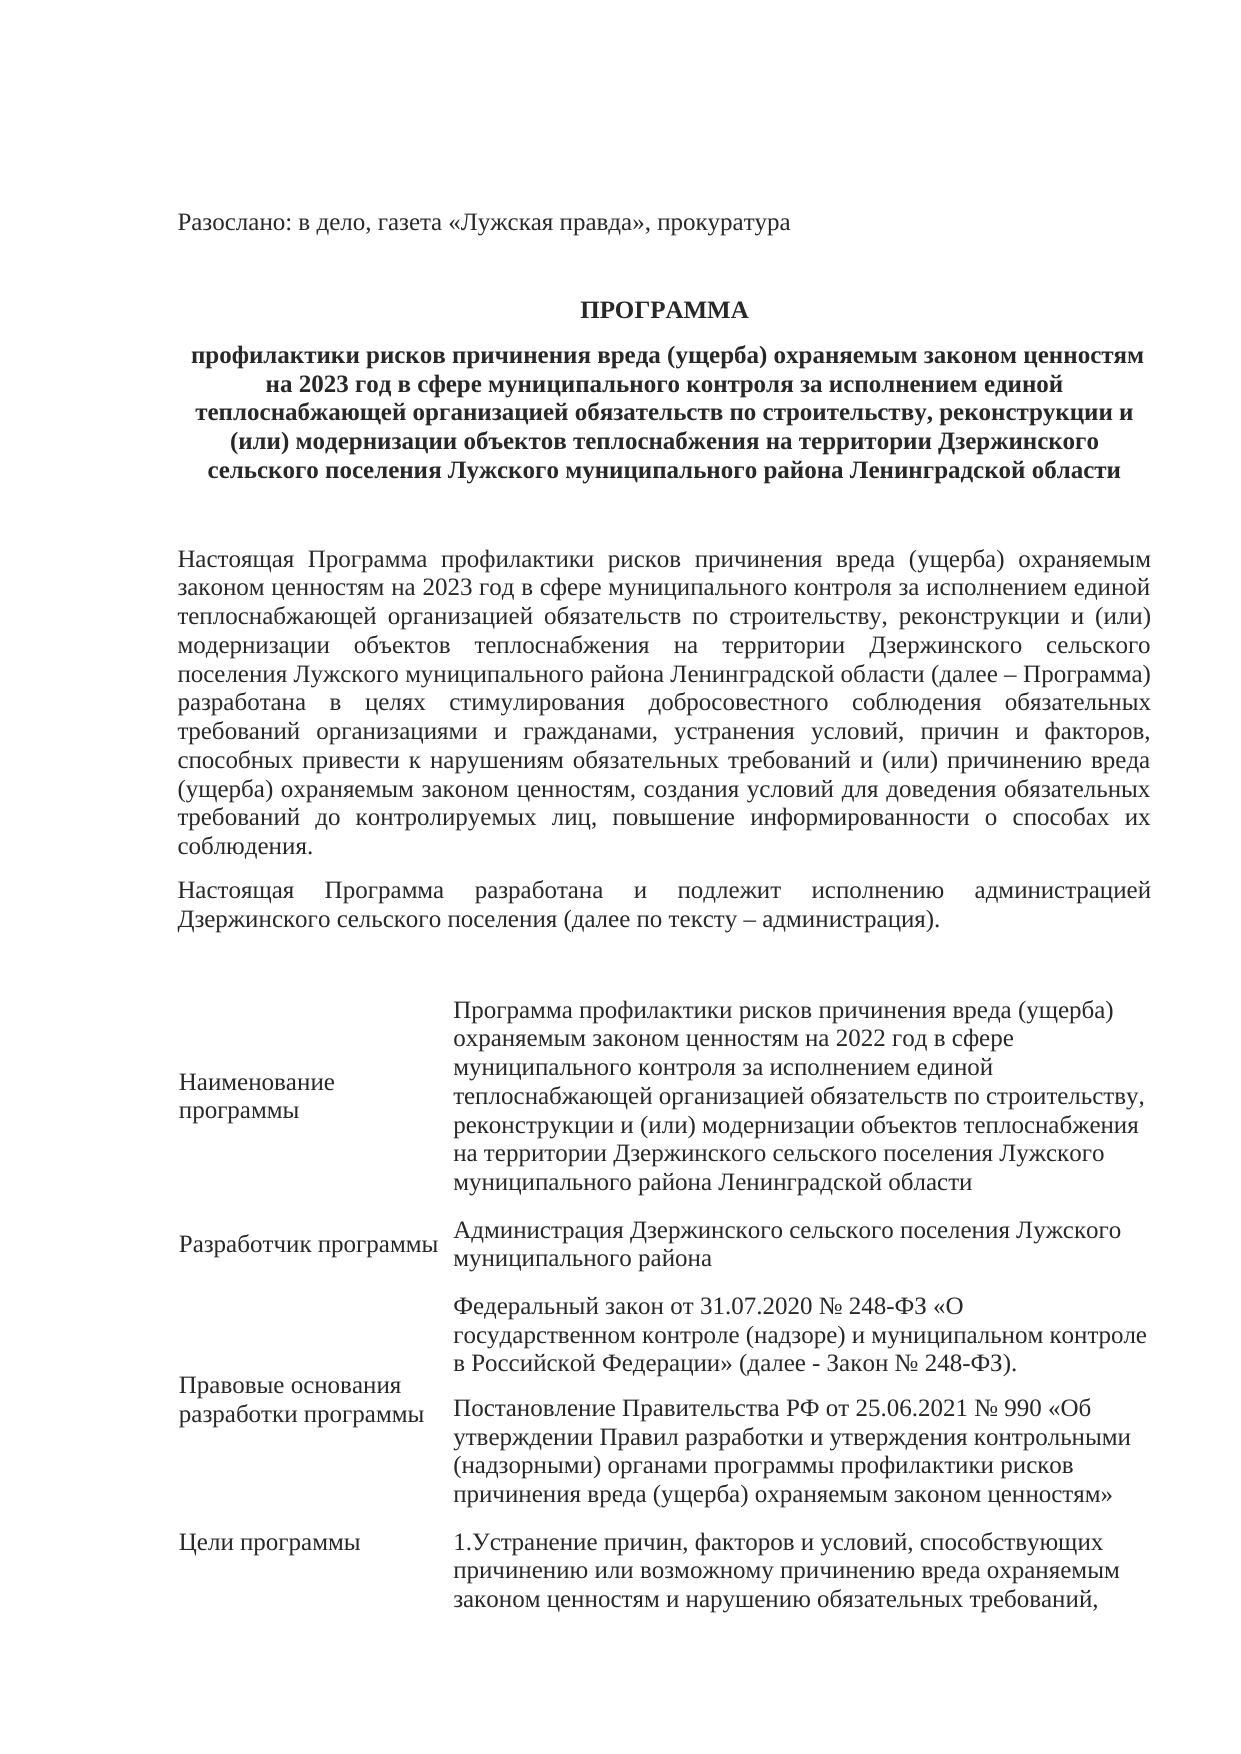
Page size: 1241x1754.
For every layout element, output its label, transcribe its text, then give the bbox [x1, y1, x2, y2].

table_header Программа профилактики рисков причинения вреда (ущерба) охраняемым законом ценностям на 2022 год в сфере муниципального контроля за исполнением единой теплоснабжающей организацией обязательств по строительству, реконструкции и (или) модернизации объектов теплоснабжения на территории Дзержинского сельского поселения Лужского муниципального района Ленинградской области [451, 993, 1152, 1213]
text Разослано: в дело, газета «Лужская правда», прокуратура [177, 207, 1152, 236]
text профилактики рисков причинения вреда (ущерба) охраняемым законом ценностям на 2023 год в сфере муниципального контроля за исполнением единой теплоснабжающей организацией обязательств по строительству, реконструкции и (или) модернизации объектов теплоснабжения на территории Дзержинского сельского поселения Лужского муниципального района Ленинградской области [177, 340, 1152, 484]
table_cell Разработчик программы [177, 1213, 451, 1289]
table_cell Федеральный закон от 31.07.2020 № 248-ФЗ «О государственном контроле (надзоре) и муниципальном контроле в Российской Федерации» (далее - Закон № 248-ФЗ). Постановление Правительства РФ от 25.06.2021 № 990 «Об утверждении Правил разработки и утверждения контрольными (надзорными) органами программы профилактики рисков причинения вреда (ущерба) охраняемым законом ценностям» [451, 1289, 1152, 1525]
text Настоящая Программа профилактики рисков причинения вреда (ущерба) охраняемым законом ценностям на 2023 год в сфере муниципального контроля за исполнением единой теплоснабжающей организацией обязательств по строительству, реконструкции и (или) модернизации объектов теплоснабжения на территории Дзержинского сельского поселения Лужского муниципального района Ленинградской области (далее – Программа) разработана в целях стимулирования добросовестного соблюдения обязательных требований организациями и гражданами, устранения условий, причин и факторов, способных привести к нарушениям обязательных требований и (или) причинению вреда (ущерба) охраняемым законом ценностям, создания условий для доведения обязательных требований до контролируемых лиц, повышение информированности о способах их соблюдения. [177, 544, 1152, 860]
text ПРОГРАММА [177, 296, 1152, 324]
table_cell Администрация Дзержинского сельского поселения Лужского муниципального района [451, 1213, 1152, 1289]
table_cell Правовые основания разработки программы [177, 1289, 451, 1525]
table_cell Цели программы [177, 1525, 451, 1614]
table_header Наименование программы [177, 993, 451, 1213]
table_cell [451, 1525, 1152, 1614]
text Настоящая Программа разработана и подлежит исполнению администрацией Дзержинского сельского поселения (далее по тексту – администрация). [177, 876, 1152, 933]
